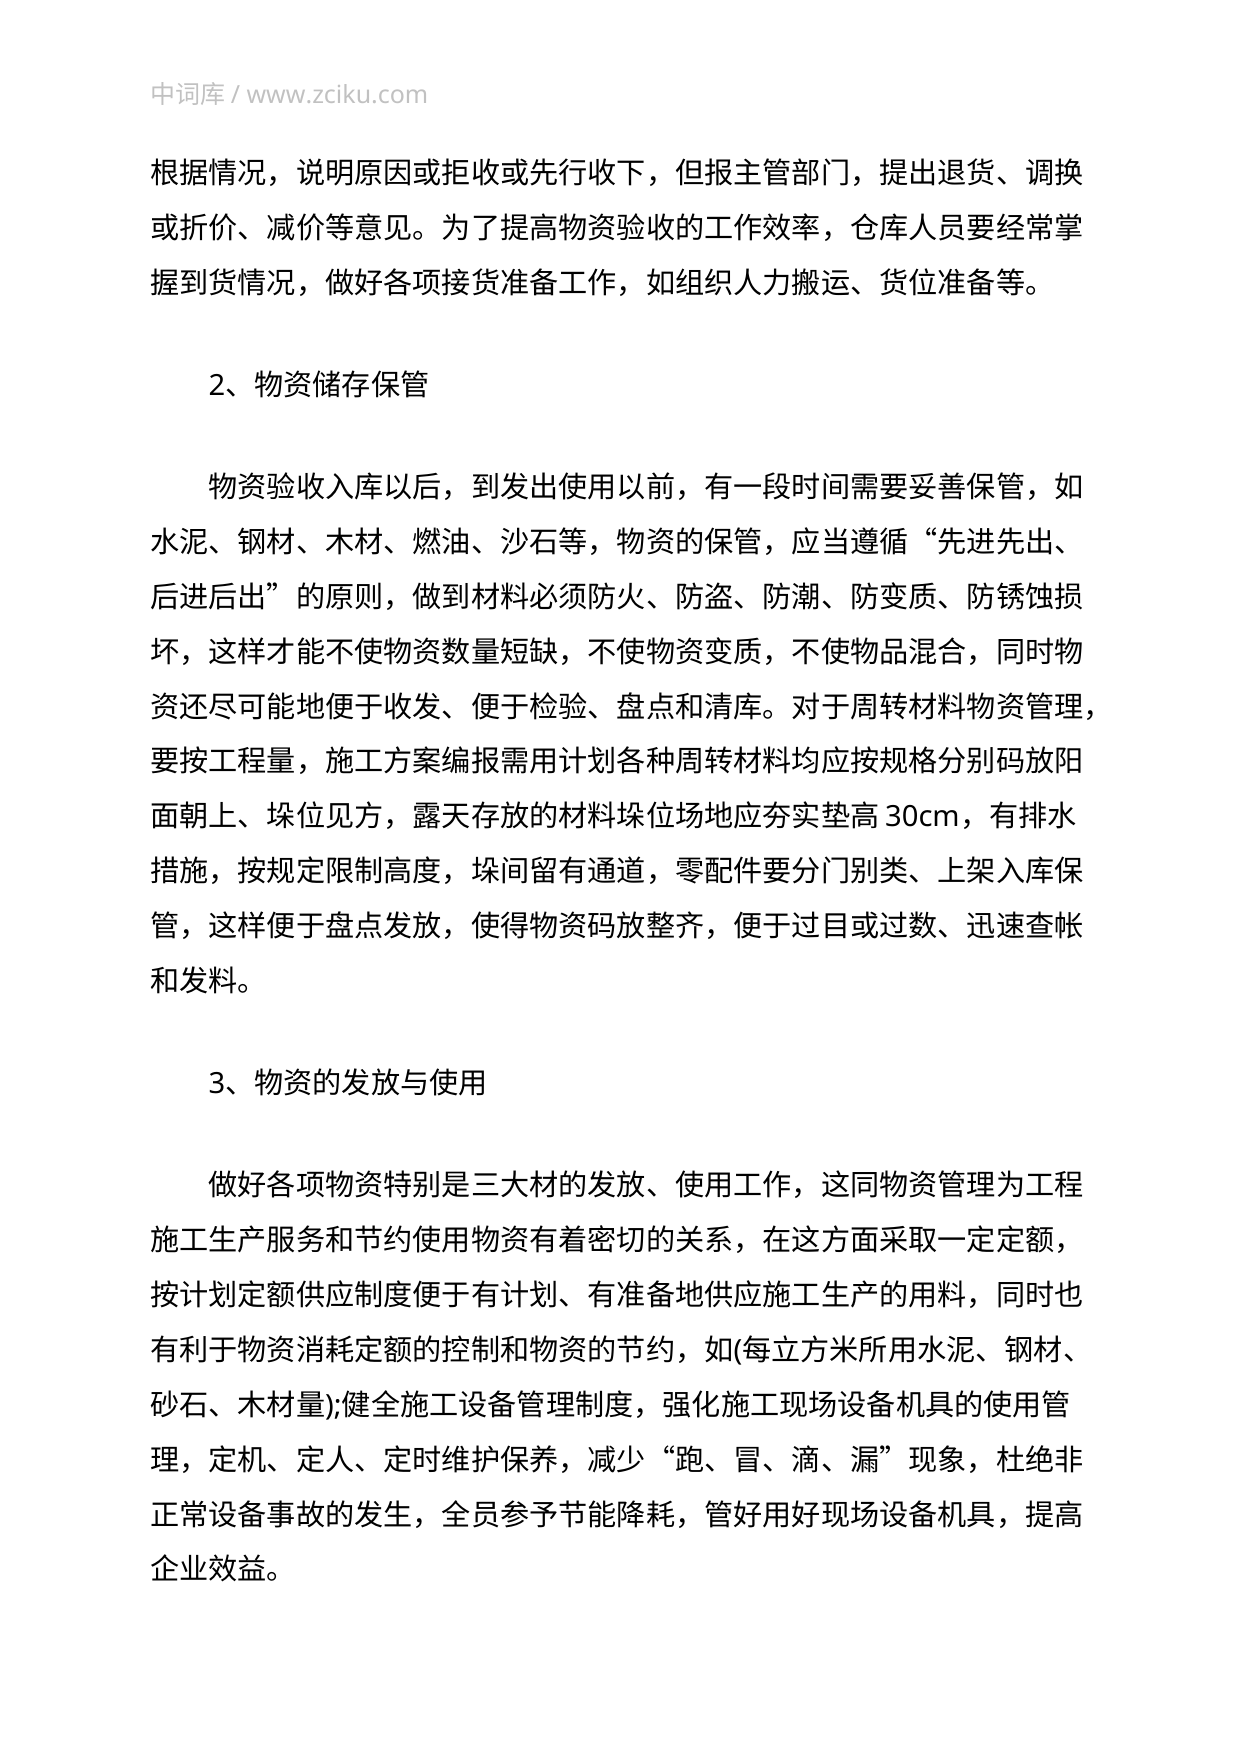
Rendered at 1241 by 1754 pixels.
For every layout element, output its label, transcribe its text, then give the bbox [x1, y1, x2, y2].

text 3、物资的发放与使用 [150, 1059, 1090, 1102]
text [150, 150, 1090, 302]
text 物资验收入库以后，到发出使用以前，有一段时间需要妥善保管，如水泥、钢材、木材、燃油、沙石等，物资的保管，应当遵循“先进先出、后进后出”的原则，做到材料必须防火、防盗、防潮、防变质、防锈蚀损坏，这样才能不使物资数量短缺，不使物资变质，不使物品混合，同时物资还尽可能地便于收发、便于检验、盘点和清库。对于周转材料物资管理，要按工程量，施工方案编报需用计划各种周转材料均应按规格分别码放阳面朝上、垛位见方，露天存放的材料垛位场地应夯实垫高30cm，有排水措施，按规定限制高度，垛间留有通道，零配件要分门别类、上架入库保管，这样便于盘点发放，使得物资码放整齐，便于过目或过数、迅速查帐和发料。 [150, 463, 1090, 1000]
text 2、物资储存保管 [150, 362, 1090, 404]
text 做好各项物资特别是三大材的发放、使用工作，这同物资管理为工程施工生产服务和节约使用物资有着密切的关系，在这方面采取一定定额，按计划定额供应制度便于有计划、有准备地供应施工生产的用料，同时也有利于物资消耗定额的控制和物资的节约，如(每立方米所用水泥、钢材、砂石、木材量);健全施工设备管理制度，强化施工现场设备机具的使用管理，定机、定人、定时维护保养，减少“跑、冒、滴、漏”现象，杜绝非正常设备事故的发生，全员参予节能降耗，管好用好现场设备机具，提高企业效益。 [150, 1161, 1090, 1588]
